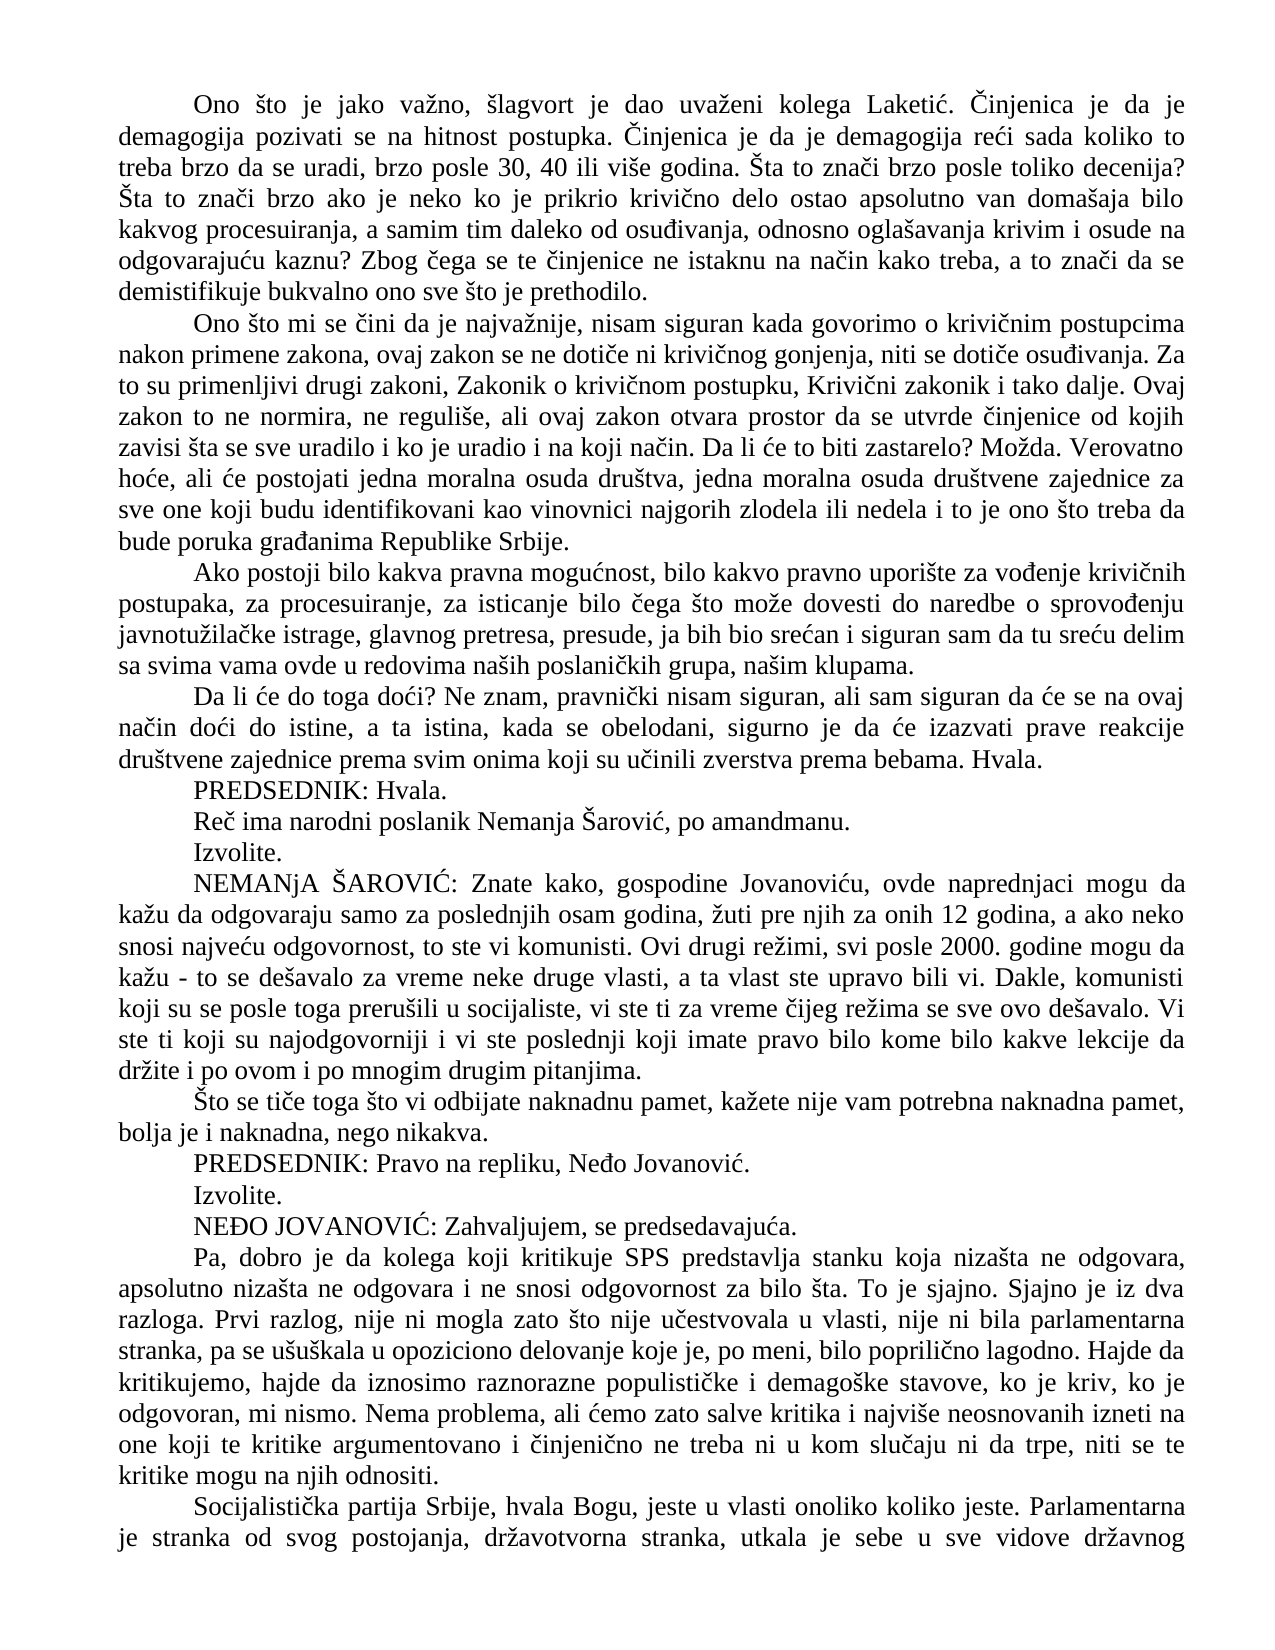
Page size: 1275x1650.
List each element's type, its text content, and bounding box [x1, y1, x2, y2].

text Reč ima narodni poslanik Nemanja Šarović, po amandmanu. [118, 805, 1186, 836]
text Izvolite. [118, 836, 1186, 867]
text Pa, dobro je da kolega koji kritikuje SPS predstavlja stanku koja nizašta ne odgovara, apsolutno nizašta ne odgovara i ne snosi odgovornost za bilo šta. To je sjajno. Sjajno je iz dva razloga. Prvi razlog, nije ni mogla zato što nije učestvovala u vlasti, nije ni bila parlamentarna stranka, pa se ušuškala u opoziciono delovanje koje je, po meni, bilo poprilično lagodno. Hajde da kritikujemo, hajde da iznosimo raznorazne populističke i demagoške stavove, ko je kriv, ko je odgovoran, mi nismo. Nema problema, ali ćemo zato salve kritika i najviše neosnovanih izneti na one koji te kritike argumentovano i činjenično ne treba ni u kom slučaju ni da trpe, niti se te kritike mogu na njih odnositi. [118, 1241, 1186, 1490]
text Ono što je jako važno, šlagvort je dao uvaženi kolega Laketić. Činjenica je da je demagogija pozivati se na hitnost postupka. Činjenica je da je demagogija reći sada koliko to treba brzo da se uradi, brzo posle 30, 40 ili više godina. Šta to znači brzo posle toliko decenija? Šta to znači brzo ako je neko ko je prikrio krivično delo ostao apsolutno van domašaja bilo kakvog procesuiranja, a samim tim daleko od osuđivanja, odnosno oglašavanja krivim i osude na odgovarajuću kaznu? Zbog čega se te činjenice ne istaknu na način kako treba, a to znači da se demistifikuje bukvalno ono sve što je prethodilo. [118, 89, 1186, 307]
text PREDSEDNIK: Hvala. [118, 774, 1186, 805]
text Ako postoji bilo kakva pravna mogućnost, bilo kakvo pravno uporište za vođenje krivičnih postupaka, za procesuiranje, za isticanje bilo čega što može dovesti do naredbe o sprovođenju javnotužilačke istrage, glavnog pretresa, presude, ja bih bio srećan i siguran sam da tu sreću delim sa svima vama ovde u redovima naših poslaničkih grupa, našim klupama. [118, 556, 1186, 680]
text Da li će do toga doći? Ne znam, pravnički nisam siguran, ali sam siguran da će se na ovaj način doći do istine, a ta istina, kada se obelodani, sigurno je da će izazvati prave reakcije društvene zajednice prema svim onima koji su učinili zverstva prema bebama. Hvala. [118, 680, 1186, 774]
text NEMANjA ŠAROVIĆ: Znate kako, gospodine Jovanoviću, ovde naprednjaci mogu da kažu da odgovaraju samo za poslednjih osam godina, žuti pre njih za onih 12 godina, a ako neko snosi najveću odgovornost, to ste vi komunisti. Ovi drugi režimi, svi posle 2000. godine mogu da kažu - to se dešavalo za vreme neke druge vlasti, a ta vlast ste upravo bili vi. Dakle, komunisti koji su se posle toga prerušili u socijaliste, vi ste ti za vreme čijeg režima se sve ovo dešavalo. Vi ste ti koji su najodgovorniji i vi ste poslednji koji imate pravo bilo kome bilo kakve lekcije da držite i po ovom i po mnogim drugim pitanjima. [118, 867, 1186, 1085]
text NEĐO JOVANOVIĆ: Zahvaljujem, se predsedavajuća. [118, 1210, 1186, 1241]
text Izvolite. [118, 1179, 1186, 1210]
text Ono što mi se čini da je najvažnije, nisam siguran kada govorimo o krivičnim postupcima nakon primene zakona, ovaj zakon se ne dotiče ni krivičnog gonjenja, niti se dotiče osuđivanja. Za to su primenljivi drugi zakoni, Zakonik o krivičnom postupku, Krivični zakonik i tako dalje. Ovaj zakon to ne normira, ne reguliše, ali ovaj zakon otvara prostor da se utvrde činjenice od kojih zavisi šta se sve uradilo i ko je uradio i na koji način. Da li će to biti zastarelo? Možda. Verovatno hoće, ali će postojati jedna moralna osuda društva, jedna moralna osuda društvene zajednice za sve one koji budu identifikovani kao vinovnici najgorih zlodela ili nedela i to je ono što treba da bude poruka građanima Republike Srbije. [118, 307, 1186, 556]
text PREDSEDNIK: Pravo na repliku, Neđo Jovanović. [118, 1148, 1186, 1179]
text Što se tiče toga što vi odbijate naknadnu pamet, kažete nije vam potrebna naknadna pamet, bolja je i naknadna, nego nikakva. [118, 1085, 1186, 1148]
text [118, 1490, 1186, 1552]
